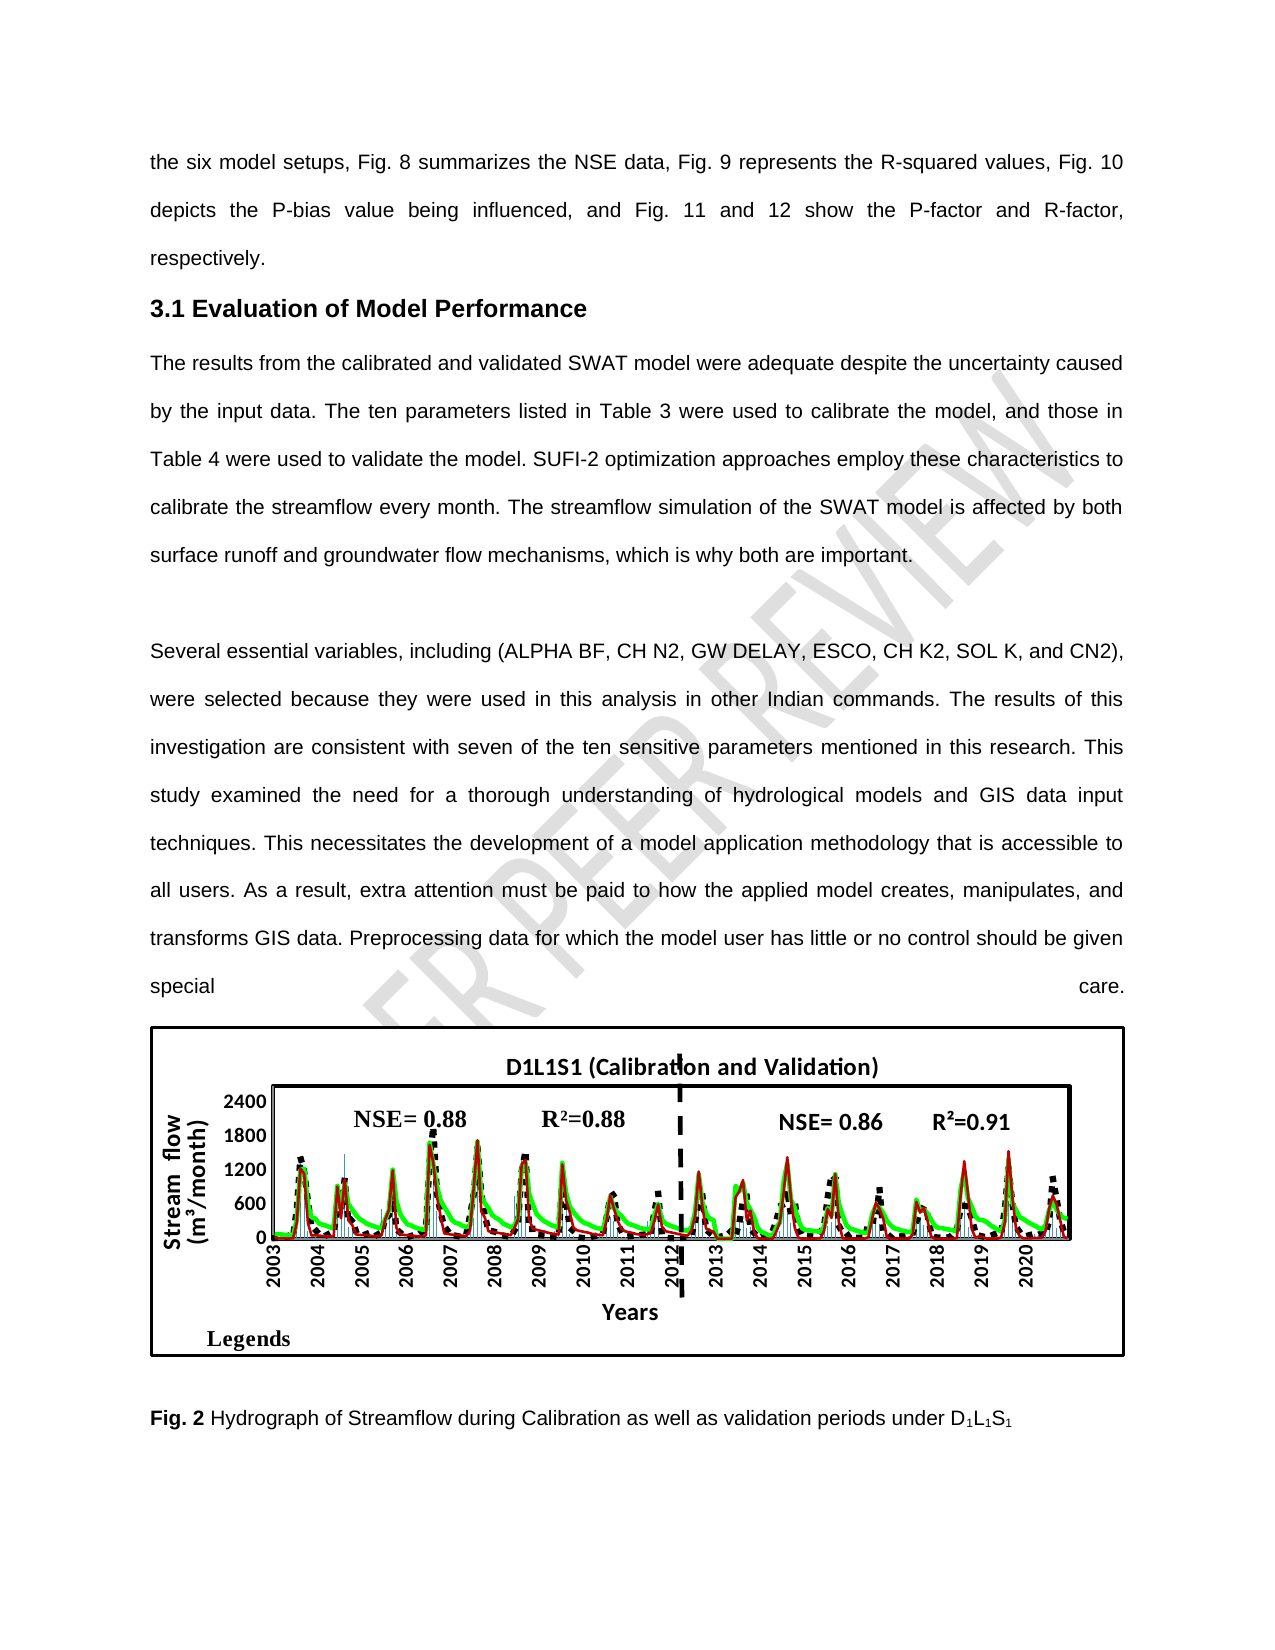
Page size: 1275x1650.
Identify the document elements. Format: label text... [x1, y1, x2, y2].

text The results from the calibrated and validated SWAT model were adequate despite the uncertainty caused by the input data. The ten parameters listed in Table 3 were used to calibrate the model, and those in Table 4 were used to validate the model. SUFI-2 optimization approaches employ these characteristics to calibrate the streamflow every month. The streamflow simulation of the SWAT model is affected by both surface runoff and groundwater flow mechanisms, which is why both are important. [150, 351, 1125, 567]
text 3.1 Evaluation of Model Performance [150, 294, 1125, 322]
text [150, 150, 1125, 270]
text Fig. 2 Hydrograph of Streamflow during Calibration as well as validation periods under D1L1S1 [150, 1406, 1125, 1430]
text Several essential variables, including (ALPHA BF, CH N2, GW DELAY, ESCO, CH K2, SOL K, and CN2), were selected because they were used in this analysis in other Indian commands. The results of this investigation are consistent with seven of the ten sensitive parameters mentioned in this research. This study examined the need for a thorough understanding of hydrological models and GIS data input techniques. This necessitates the development of a model application methodology that is accessible to all users. As a result, extra attention must be paid to how the applied model creates, manipulates, and transforms GIS data. Preprocessing data for which the model user has little or no control should be given special care. [150, 639, 1125, 1026]
